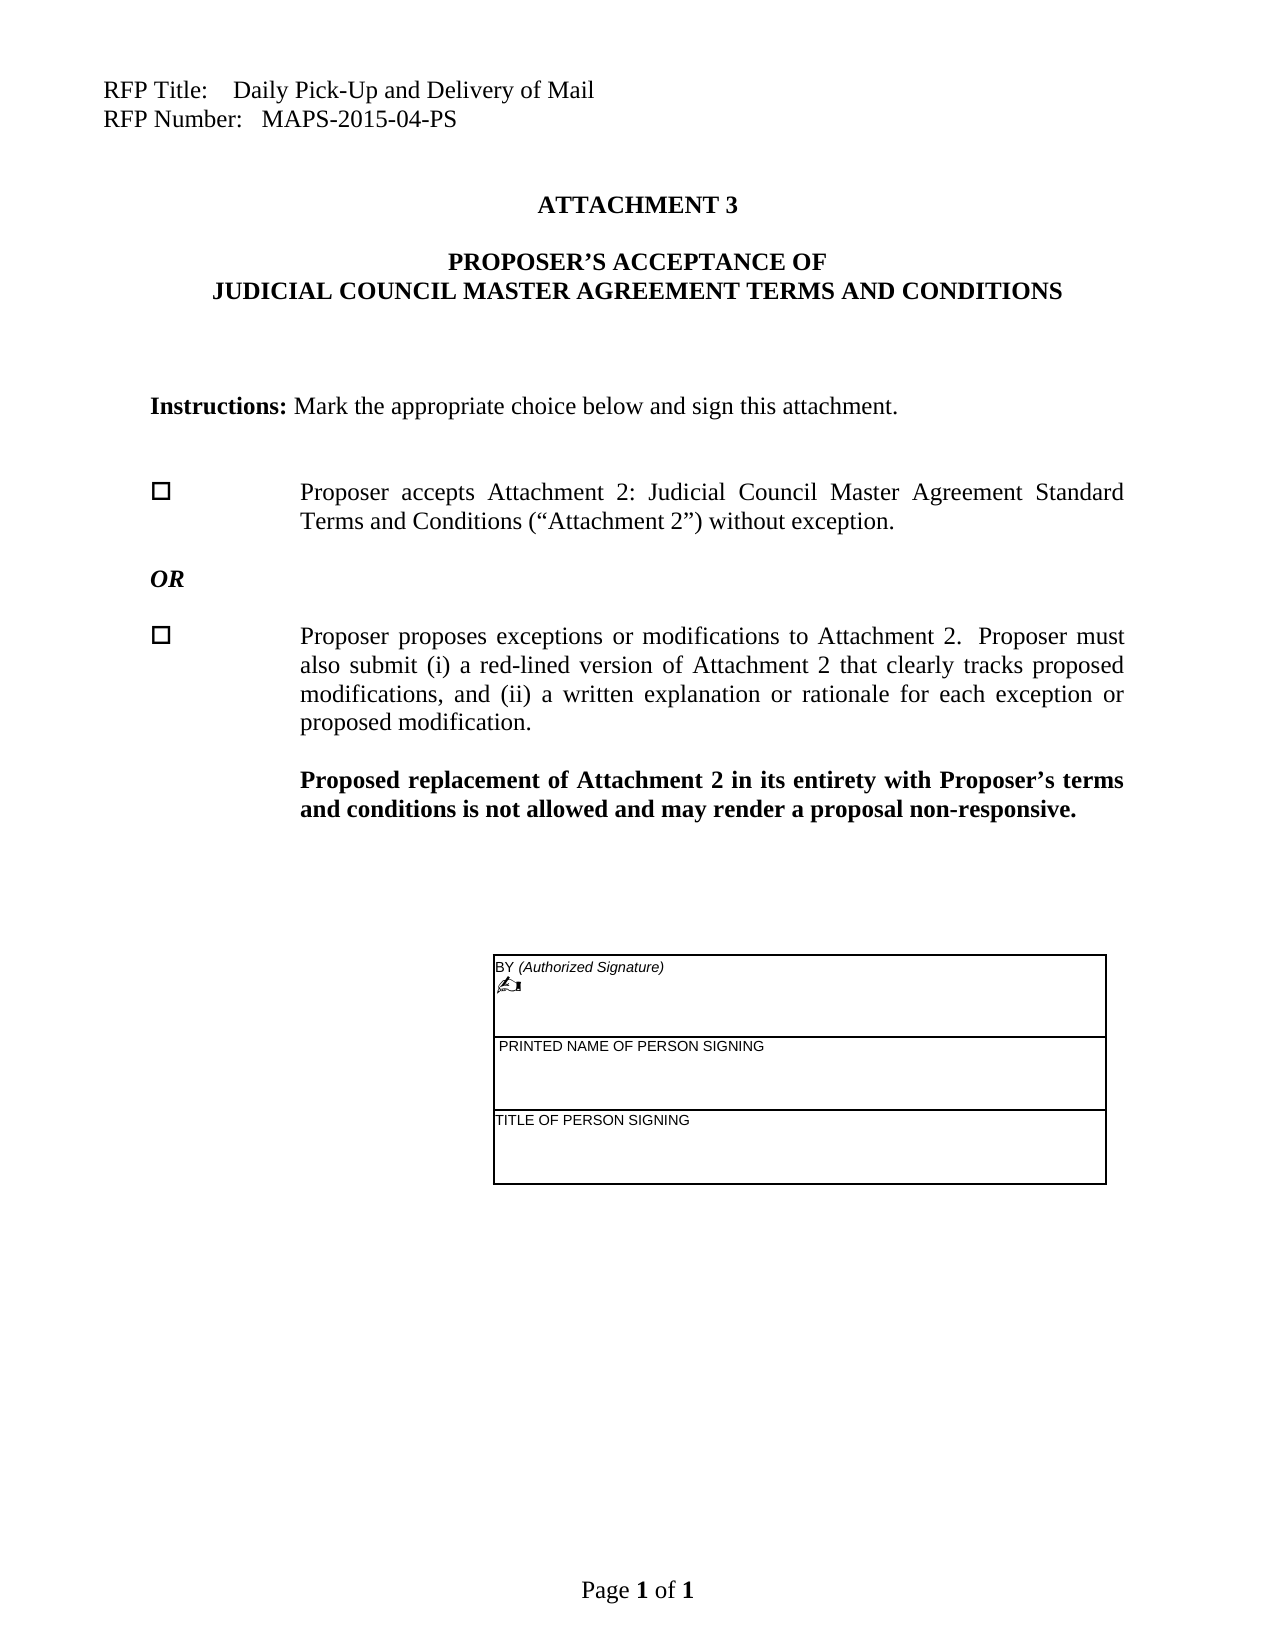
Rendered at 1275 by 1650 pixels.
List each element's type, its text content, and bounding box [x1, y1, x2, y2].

text Proposer accepts Attachment 2: Judicial Council Master Agreement Standard Terms and Conditions (“Attachment 2”) without exception. [150, 477, 1125, 535]
text ATTACHMENT 3 [150, 190, 1125, 219]
text Proposed replacement of Attachment 2 in its entirety with Proposer’s terms and conditions is not allowed and may render a proposal non-responsive. [150, 765, 1125, 822]
text OR [150, 564, 1125, 592]
text Instructions: Mark the appropriate choice below and sign this attachment. [150, 391, 1125, 420]
table_cell PRINTED NAME OF PERSON SIGNING [495, 1038, 1105, 1109]
text PROPOSER’S ACCEPTANCE OF [150, 247, 1125, 276]
text Judicial Council Master Agreement Terms and Conditions [150, 276, 1125, 305]
table_header BY (Authorized Signature) [495, 956, 1105, 1036]
text Proposer proposes exceptions or modifications to Attachment 2. Proposer must also submit (i) a red-lined version of Attachment 2 that clearly tracks proposed modifications, and (ii) a written explanation or rationale for each exception or proposed modification. [150, 621, 1125, 736]
table_cell TITLE of person signing [495, 1111, 1105, 1183]
